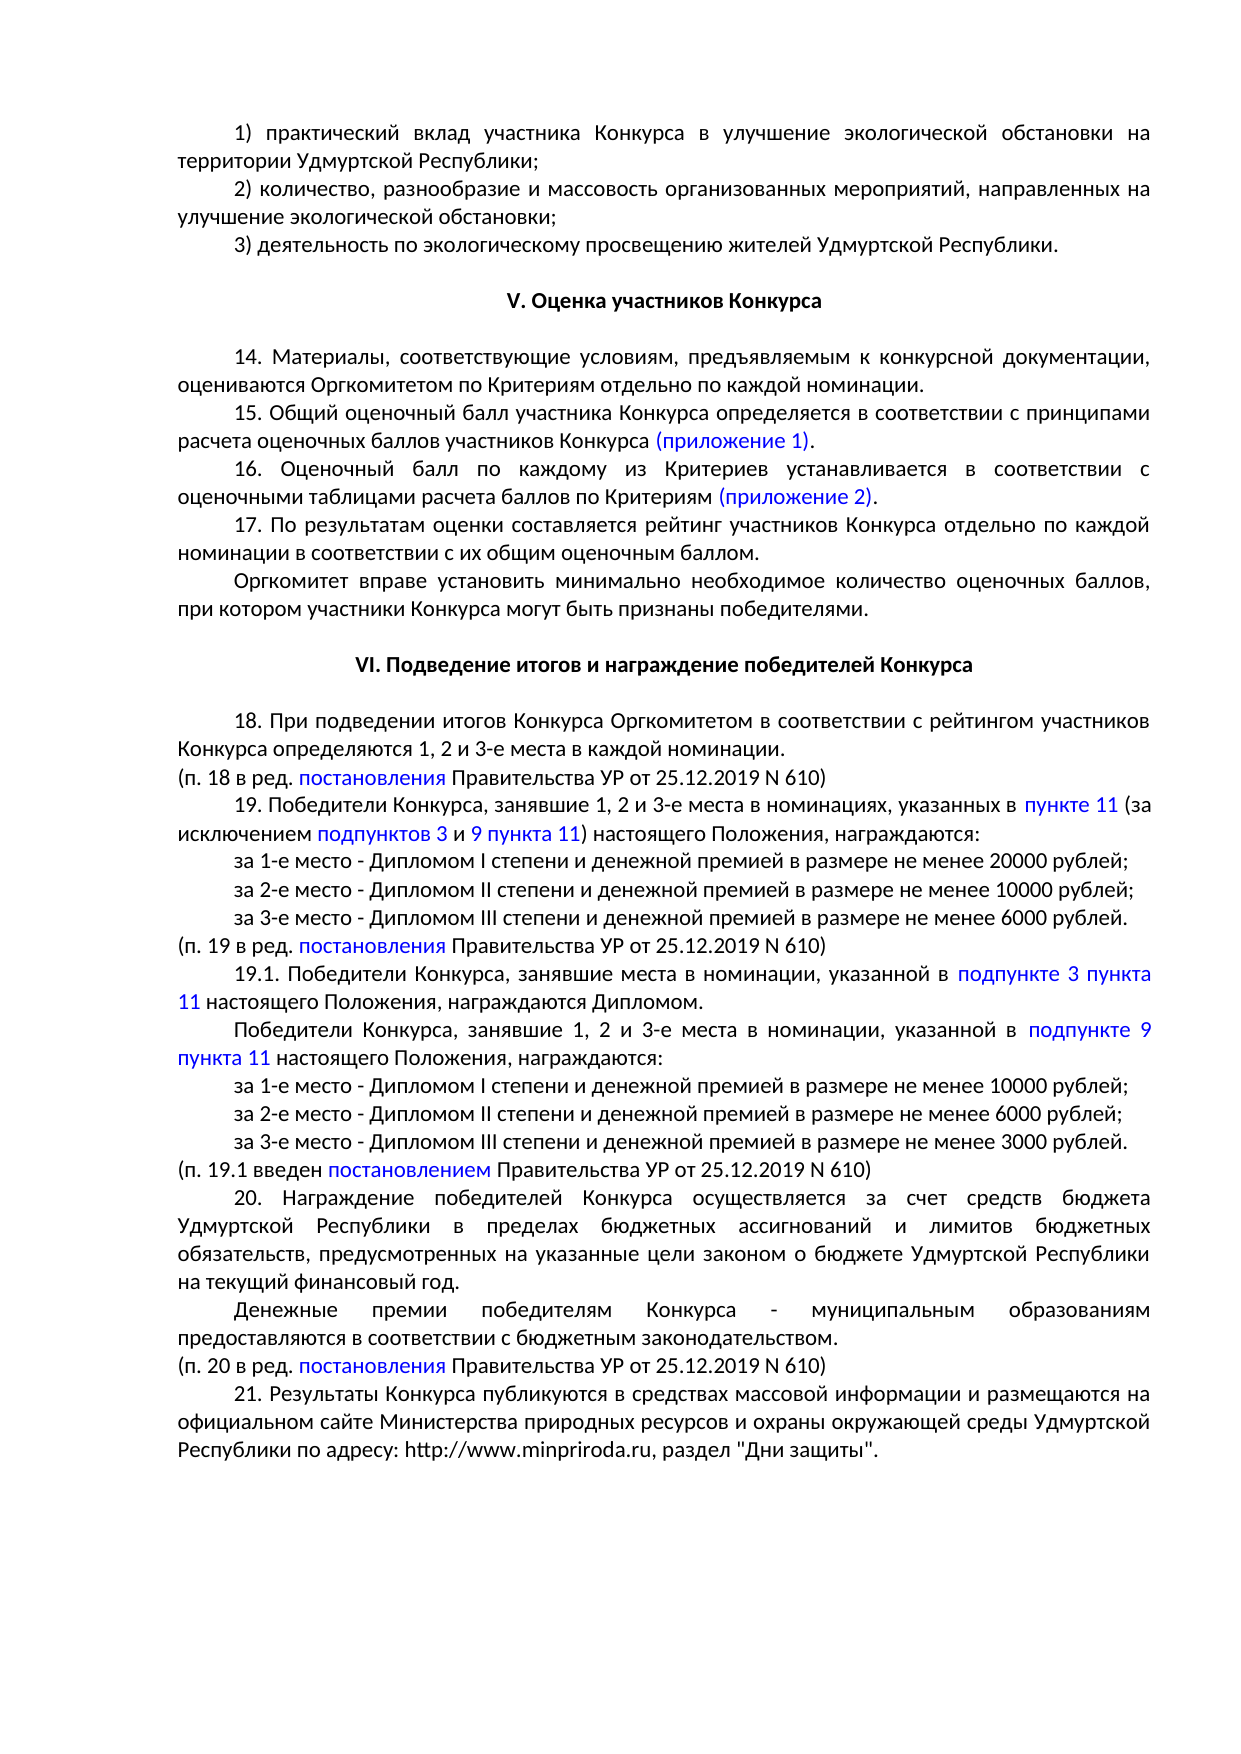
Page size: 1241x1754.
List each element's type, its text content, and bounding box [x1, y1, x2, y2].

text за 2-е место - Дипломом II степени и денежной премией в размере не менее 10000 рублей; [177, 875, 1152, 903]
text 20. Награждение победителей Конкурса осуществляется за счет средств бюджета Удмуртской Республики в пределах бюджетных ассигнований и лимитов бюджетных обязательств, предусмотренных на указанные цели законом о бюджете Удмуртской Республики на текущий финансовый год. [177, 1183, 1152, 1295]
text 19. Победители Конкурса, занявшие 1, 2 и 3-е места в номинациях, указанных в пункте 11 (за исключением подпунктов 3 и 9 пункта 11) настоящего Положения, награждаются: [177, 791, 1152, 847]
text Оргкомитет вправе установить минимально необходимое количество оценочных баллов, при котором участники Конкурса могут быть признаны победителями. [177, 566, 1152, 622]
text Победители Конкурса, занявшие 1, 2 и 3-е места в номинации, указанной в подпункте 9 пункта 11 настоящего Положения, награждаются: [177, 1015, 1152, 1071]
text (п. 18 в ред. постановления Правительства УР от 25.12.2019 N 610) [177, 763, 1152, 791]
text 18. При подведении итогов Конкурса Оргкомитетом в соответствии с рейтингом участников Конкурса определяются 1, 2 и 3-е места в каждой номинации. [177, 707, 1152, 763]
text 16. Оценочный балл по каждому из Критериев устанавливается в соответствии с оценочными таблицами расчета баллов по Критериям (приложение 2). [177, 454, 1152, 510]
text 3) деятельность по экологическому просвещению жителей Удмуртской Республики. [177, 230, 1152, 258]
text (п. 19 в ред. постановления Правительства УР от 25.12.2019 N 610) [177, 931, 1152, 959]
text 1) практический вклад участника Конкурса в улучшение экологической обстановки на территории Удмуртской Республики; [177, 118, 1152, 174]
text (п. 20 в ред. постановления Правительства УР от 25.12.2019 N 610) [177, 1351, 1152, 1379]
text за 1-е место - Дипломом I степени и денежной премией в размере не менее 10000 рублей; [177, 1071, 1152, 1099]
text за 3-е место - Дипломом III степени и денежной премией в размере не менее 6000 рублей. [177, 903, 1152, 931]
text 14. Материалы, соответствующие условиям, предъявляемым к конкурсной документации, оцениваются Оргкомитетом по Критериям отдельно по каждой номинации. [177, 342, 1152, 398]
text Денежные премии победителям Конкурса - муниципальным образованиям предоставляются в соответствии с бюджетным законодательством. [177, 1295, 1152, 1351]
text 2) количество, разнообразие и массовость организованных мероприятий, направленных на улучшение экологической обстановки; [177, 174, 1152, 230]
text 19.1. Победители Конкурса, занявшие места в номинации, указанной в подпункте 3 пункта 11 настоящего Положения, награждаются Дипломом. [177, 959, 1152, 1015]
title V. Оценка участников Конкурса [177, 286, 1152, 314]
text за 2-е место - Дипломом II степени и денежной премией в размере не менее 6000 рублей; [177, 1099, 1152, 1127]
text за 1-е место - Дипломом I степени и денежной премией в размере не менее 20000 рублей; [177, 847, 1152, 875]
text (п. 19.1 введен постановлением Правительства УР от 25.12.2019 N 610) [177, 1155, 1152, 1183]
text 21. Результаты Конкурса публикуются в средствах массовой информации и размещаются на официальном сайте Министерства природных ресурсов и охраны окружающей среды Удмуртской Республики по адресу: http://www.minpriroda.ru, раздел "Дни защиты". [177, 1379, 1152, 1463]
text за 3-е место - Дипломом III степени и денежной премией в размере не менее 3000 рублей. [177, 1127, 1152, 1155]
title VI. Подведение итогов и награждение победителей Конкурса [177, 651, 1152, 678]
text 15. Общий оценочный балл участника Конкурса определяется в соответствии с принципами расчета оценочных баллов участников Конкурса (приложение 1). [177, 398, 1152, 454]
text 17. По результатам оценки составляется рейтинг участников Конкурса отдельно по каждой номинации в соответствии с их общим оценочным баллом. [177, 510, 1152, 566]
